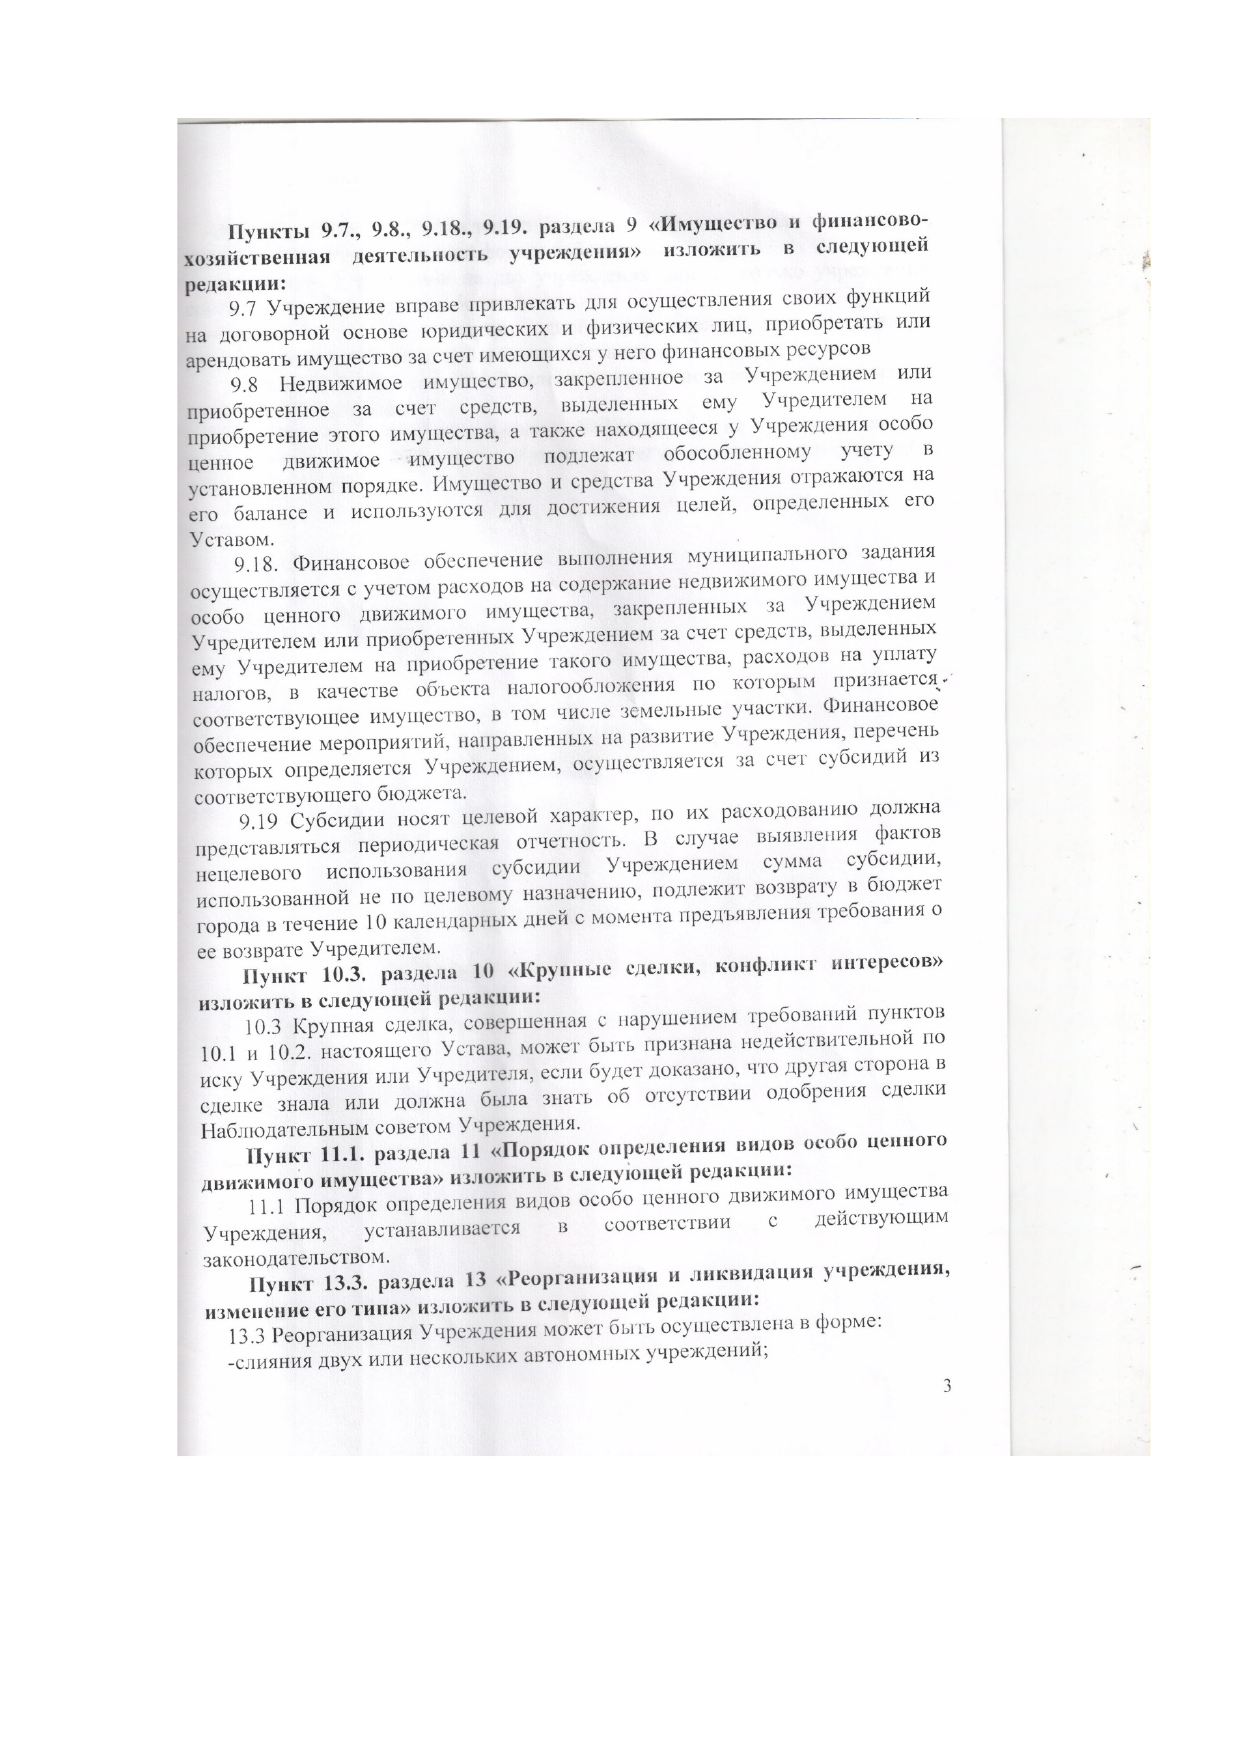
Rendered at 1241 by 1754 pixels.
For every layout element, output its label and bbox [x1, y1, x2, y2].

picture [177, 118, 1151, 1469]
